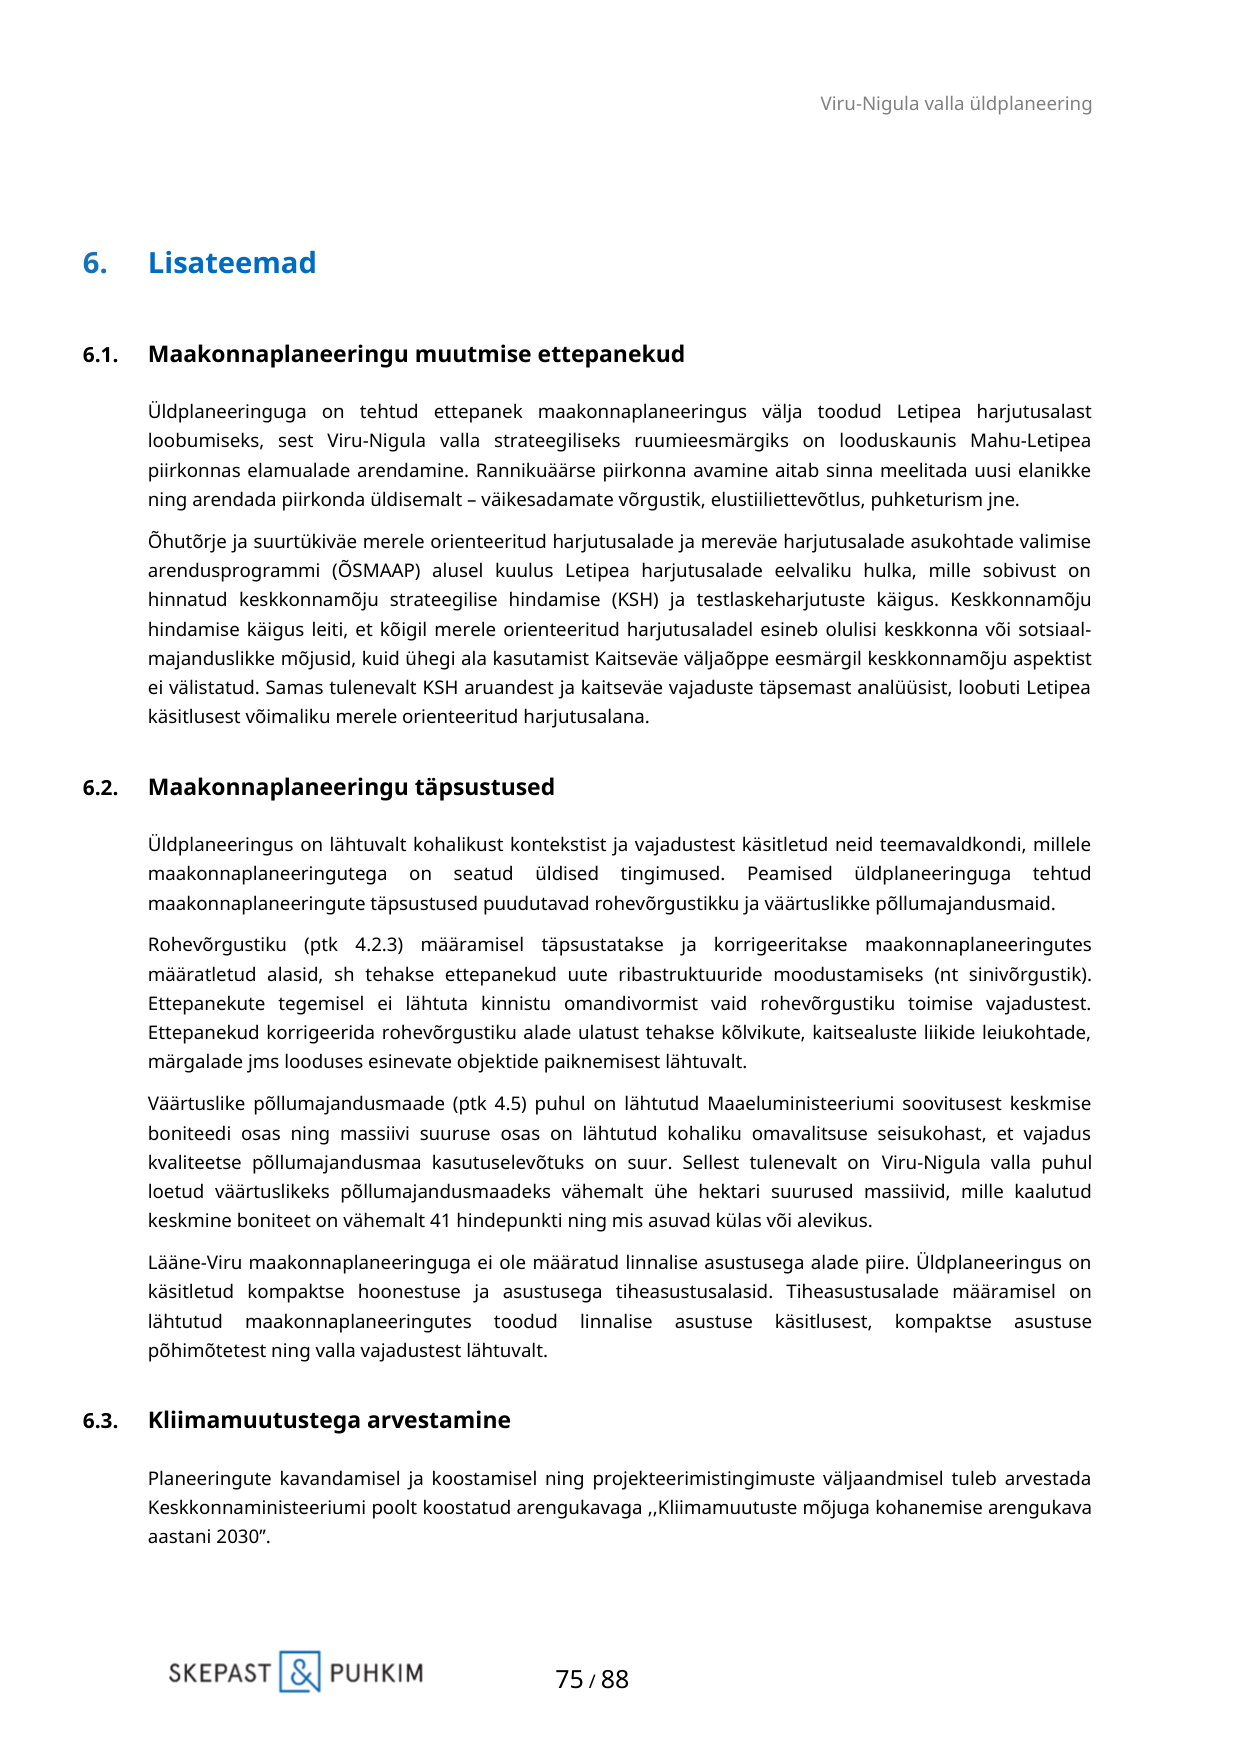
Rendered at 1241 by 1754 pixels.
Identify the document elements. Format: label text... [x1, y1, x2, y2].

picture [147, 1613, 449, 1732]
text Planeeringute kavandamisel ja koostamisel ning projekteerimistingimuste väljaandmisel tuleb arvestada Keskkonnaministeeriumi poolt koostatud arengukavaga ,,Kliimamuutuste mõjuga kohanemise arengukava aastani 2030’’. [148, 1465, 1092, 1549]
text Lääne-Viru maakonnaplaneeringuga ei ole määratud linnalise asustusega alade piire. Üldplaneeringus on käsitletud kompaktse hoonestuse ja asustusega tiheasustusalasid. Tiheasustusalade määramisel on lähtutud maakonnaplaneeringutes toodud linnalise asustuse käsitlusest, kompaktse asustuse põhimõtetest ning valla vajadustest lähtuvalt. [148, 1249, 1092, 1363]
text Üldplaneeringuga on tehtud ettepanek maakonnaplaneeringus välja toodud Letipea harjutusalast loobumiseks, sest Viru-Nigula valla strateegiliseks ruumieesmärgiks on looduskaunis Mahu-Letipea piirkonnas elamualade arendamine. Rannikuäärse piirkonna avamine aitab sinna meelitada uusi elanikke ning arendada piirkonda üldisemalt – väikesadamate võrgustik, elustiiliettevõtlus, puhketurism jne. [148, 398, 1092, 512]
text Rohevõrgustiku (ptk 4.2.3) määramisel täpsustatakse ja korrigeeritakse maakonnaplaneeringutes määratletud alasid, sh tehakse ettepanekud uute ribastruktuuride moodustamiseks (nt sinivõrgustik). Ettepanekute tegemisel ei lähtuta kinnistu omandivormist vaid rohevõrgustiku toimise vajadustest. Ettepanekud korrigeerida rohevõrgustiku alade ulatust tehakse kõlvikute, kaitsealuste liikide leiukohtade, märgalade jms looduses esinevate objektide paiknemisest lähtuvalt. [148, 932, 1092, 1074]
subtitle Maakonnaplaneeringu muutmise ettepanekud [83, 338, 1092, 369]
text Väärtuslike põllumajandusmaade (ptk 4.5) puhul on lähtutud Maaeluministeeriumi soovitusest keskmise boniteedi osas ning massiivi suuruse osas on lähtutud kohaliku omavalitsuse seisukohast, et vajadus kvaliteetse põllumajandusmaa kasutuselevõtuks on suur. Sellest tulenevalt on Viru-Nigula valla puhul loetud väärtuslikeks põllumajandusmaadeks vähemalt ühe hektari suurused massiivid, mille kaalutud keskmine boniteet on vähemalt 41 hindepunkti ning mis asuvad külas või alevikus. [148, 1091, 1092, 1233]
text Üldplaneeringus on lähtuvalt kohalikust kontekstist ja vajadustest käsitletud neid teemavaldkondi, millele maakonnaplaneeringutega on seatud üldised tingimused. Peamised üldplaneeringuga tehtud maakonnaplaneeringute täpsustused puudutavad rohevõrgustikku ja väärtuslikke põllumajandusmaid. [148, 831, 1092, 916]
text Õhutõrje ja suurtükiväe merele orienteeritud harjutusalade ja mereväe harjutusalade asukohtade valimise arendusprogrammi (ÕSMAAP) alusel kuulus Letipea harjutusalade eelvaliku hulka, mille sobivust on hinnatud keskkonnamõju strateegilise hindamise (KSH) ja testlaskeharjutuste käigus. Keskkonnamõju hindamise käigus leiti, et kõigil merele orienteeritud harjutusaladel esineb olulisi keskkonna või sotsiaal-majanduslikke mõjusid, kuid ühegi ala kasutamist Kaitseväe väljaõppe eesmärgil keskkonnamõju aspektist ei välistatud. Samas tulenevalt KSH aruandest ja kaitseväe vajaduste täpsemast analüüsist, loobuti Letipea käsitlusest võimaliku merele orienteeritud harjutusalana. [148, 528, 1092, 729]
subtitle Kliimamuutustega arvestamine [83, 1404, 1092, 1435]
subtitle Lisateemad [83, 242, 1092, 282]
subtitle Maakonnaplaneeringu täpsustused [83, 771, 1092, 802]
